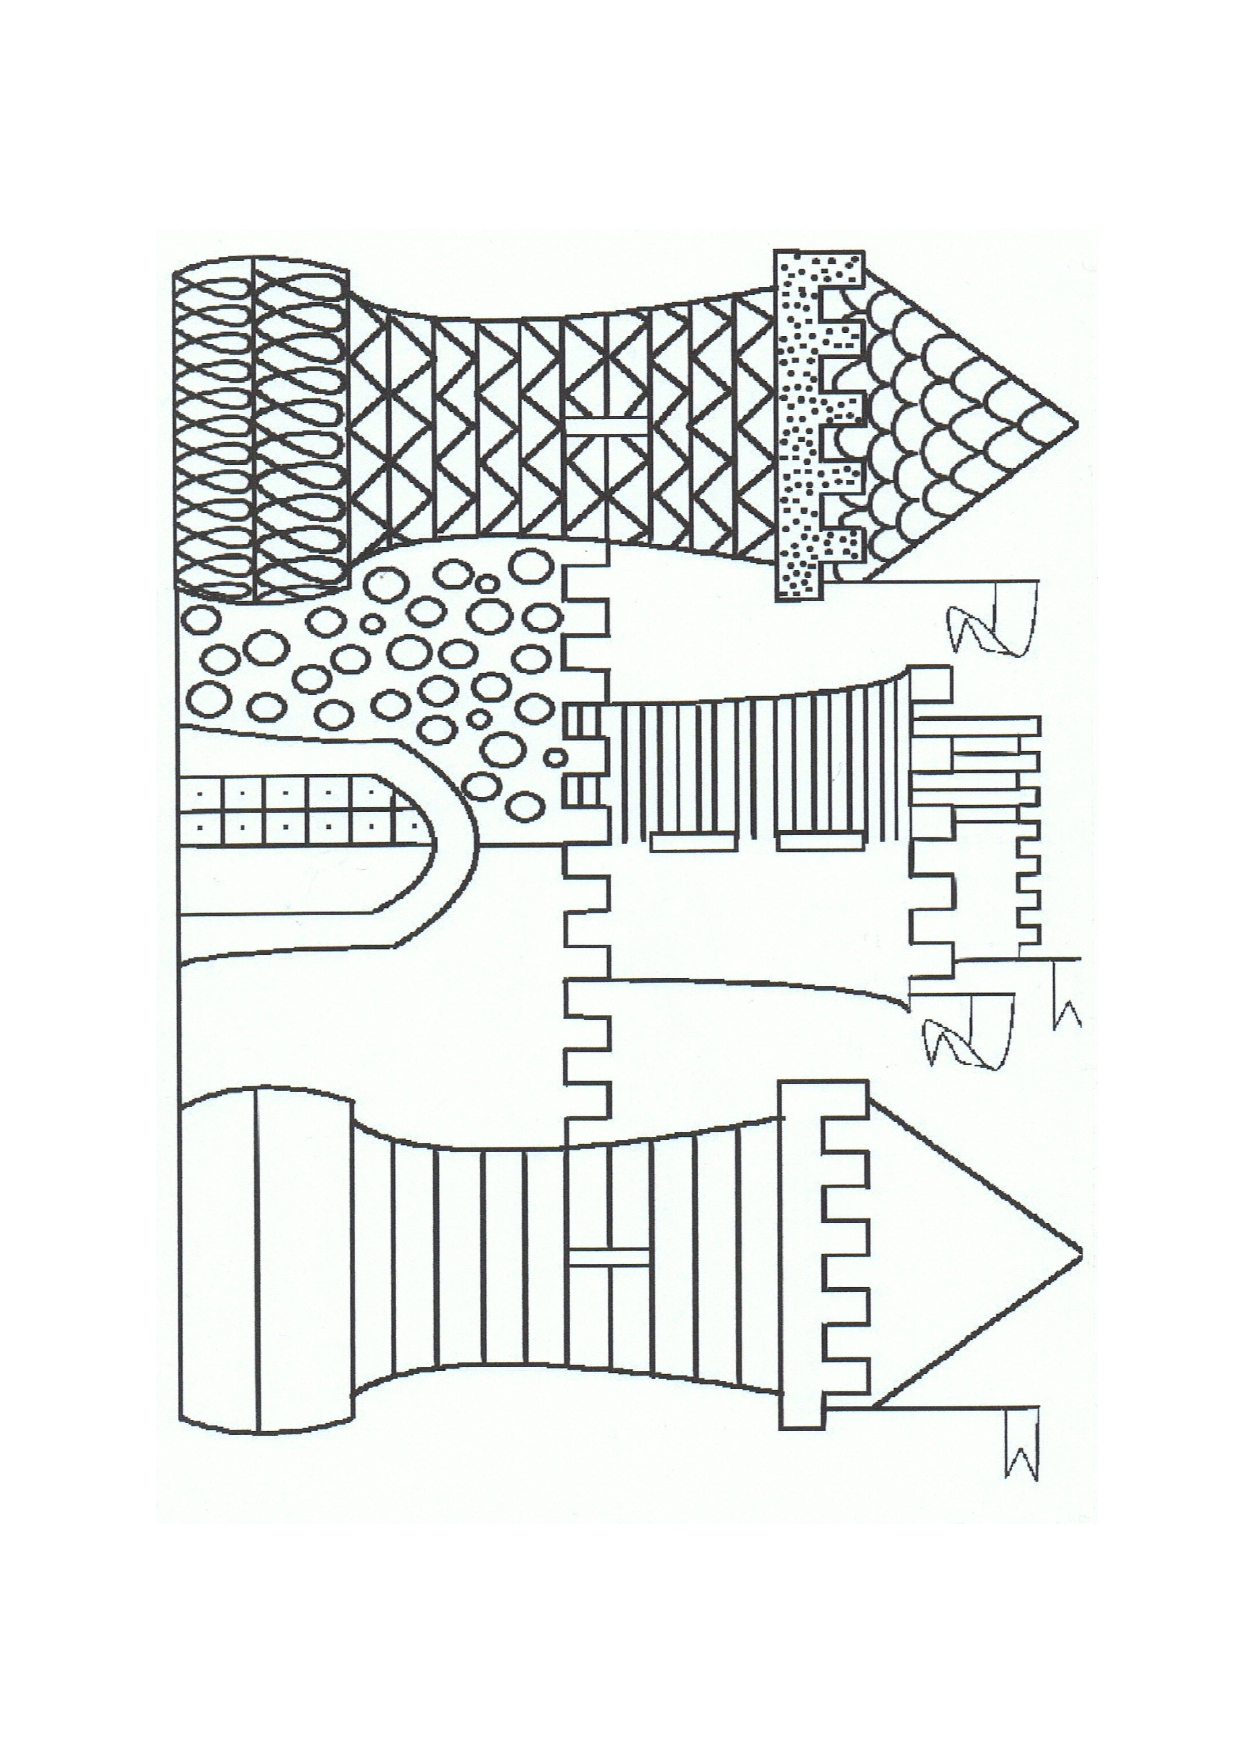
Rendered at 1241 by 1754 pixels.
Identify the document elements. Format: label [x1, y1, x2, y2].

picture [154, 230, 1098, 1524]
